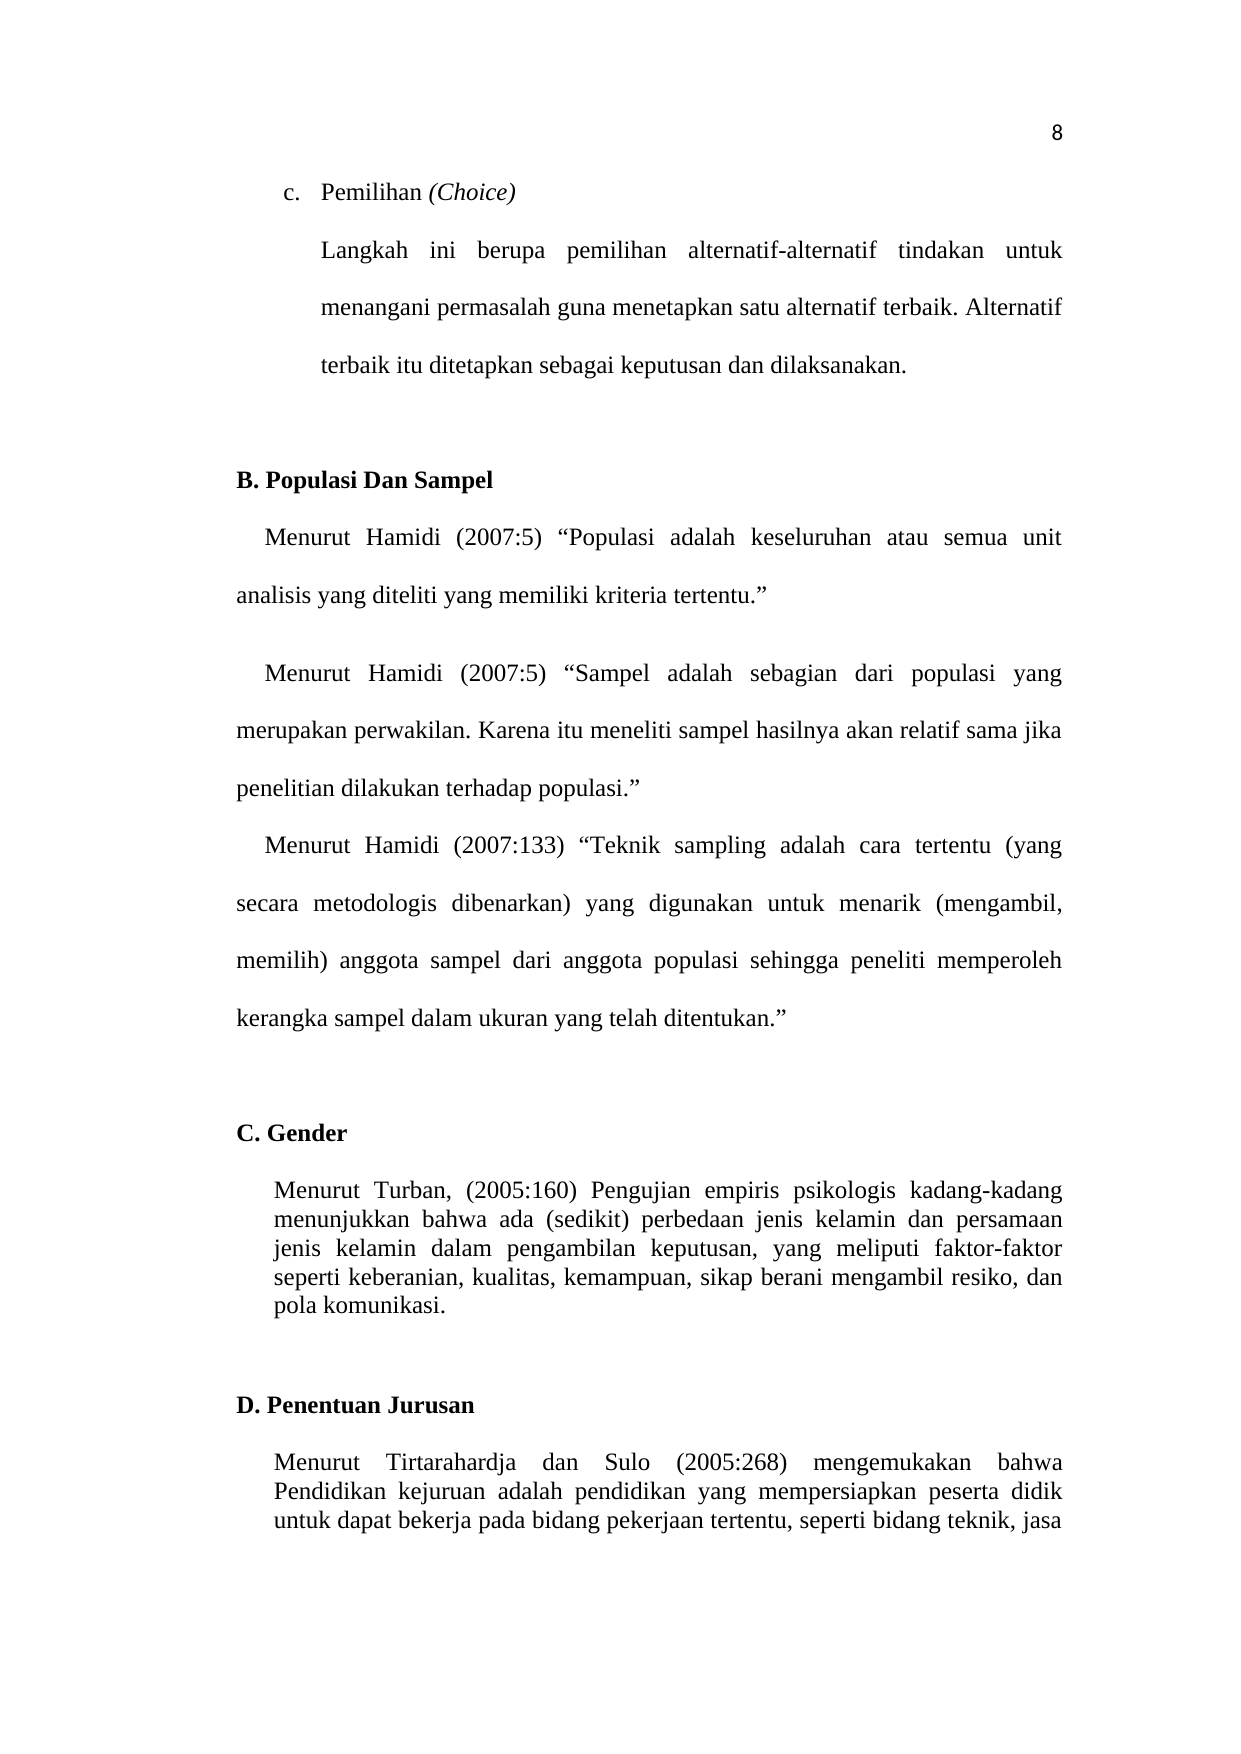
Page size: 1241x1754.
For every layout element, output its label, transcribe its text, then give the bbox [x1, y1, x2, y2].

text Menurut Turban, (2005:160) Pengujian empiris psikologis kadang-kadang menunjukkan bahwa ada (sedikit) perbedaan jenis kelamin dan persamaan jenis kelamin dalam pengambilan keputusan, yang meliputi faktor-faktor seperti keberanian, kualitas, kemampuan, sikap berani mengambil resiko, dan pola komunikasi. [274, 1176, 1063, 1319]
text B. Populasi Dan Sampel [236, 465, 1063, 493]
list Pemilihan (Choice) [283, 177, 1063, 206]
text Langkah ini berupa pemilihan alternatif-alternatif tindakan untuk menangani permasalah guna menetapkan satu alternatif terbaik. Alternatif terbaik itu ditetapkan sebagai keputusan dan dilaksanakan. [321, 235, 1063, 378]
text Menurut Hamidi (2007:5) “Populasi adalah keseluruhan atau semua unit analisis yang diteliti yang memiliki kriteria tertentu.” [236, 522, 1063, 608]
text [274, 1447, 1063, 1533]
text C. Gender [236, 1118, 1063, 1147]
list D. Penentuan Jurusan [236, 1390, 1063, 1418]
text Menurut Hamidi (2007:133) “Teknik sampling adalah cara tertentu (yang secara metodologis dibenarkan) yang digunakan untuk menarik (mengambil, memilih) anggota sampel dari anggota populasi sehingga peneliti memperoleh kerangka sampel dalam ukuran yang telah ditentukan.” [236, 831, 1063, 1032]
text Menurut Hamidi (2007:5) “Sampel adalah sebagian dari populasi yang merupakan perwakilan. Karena itu meneliti sampel hasilnya akan relatif sama jika penelitian dilakukan terhadap populasi.” [236, 658, 1063, 802]
